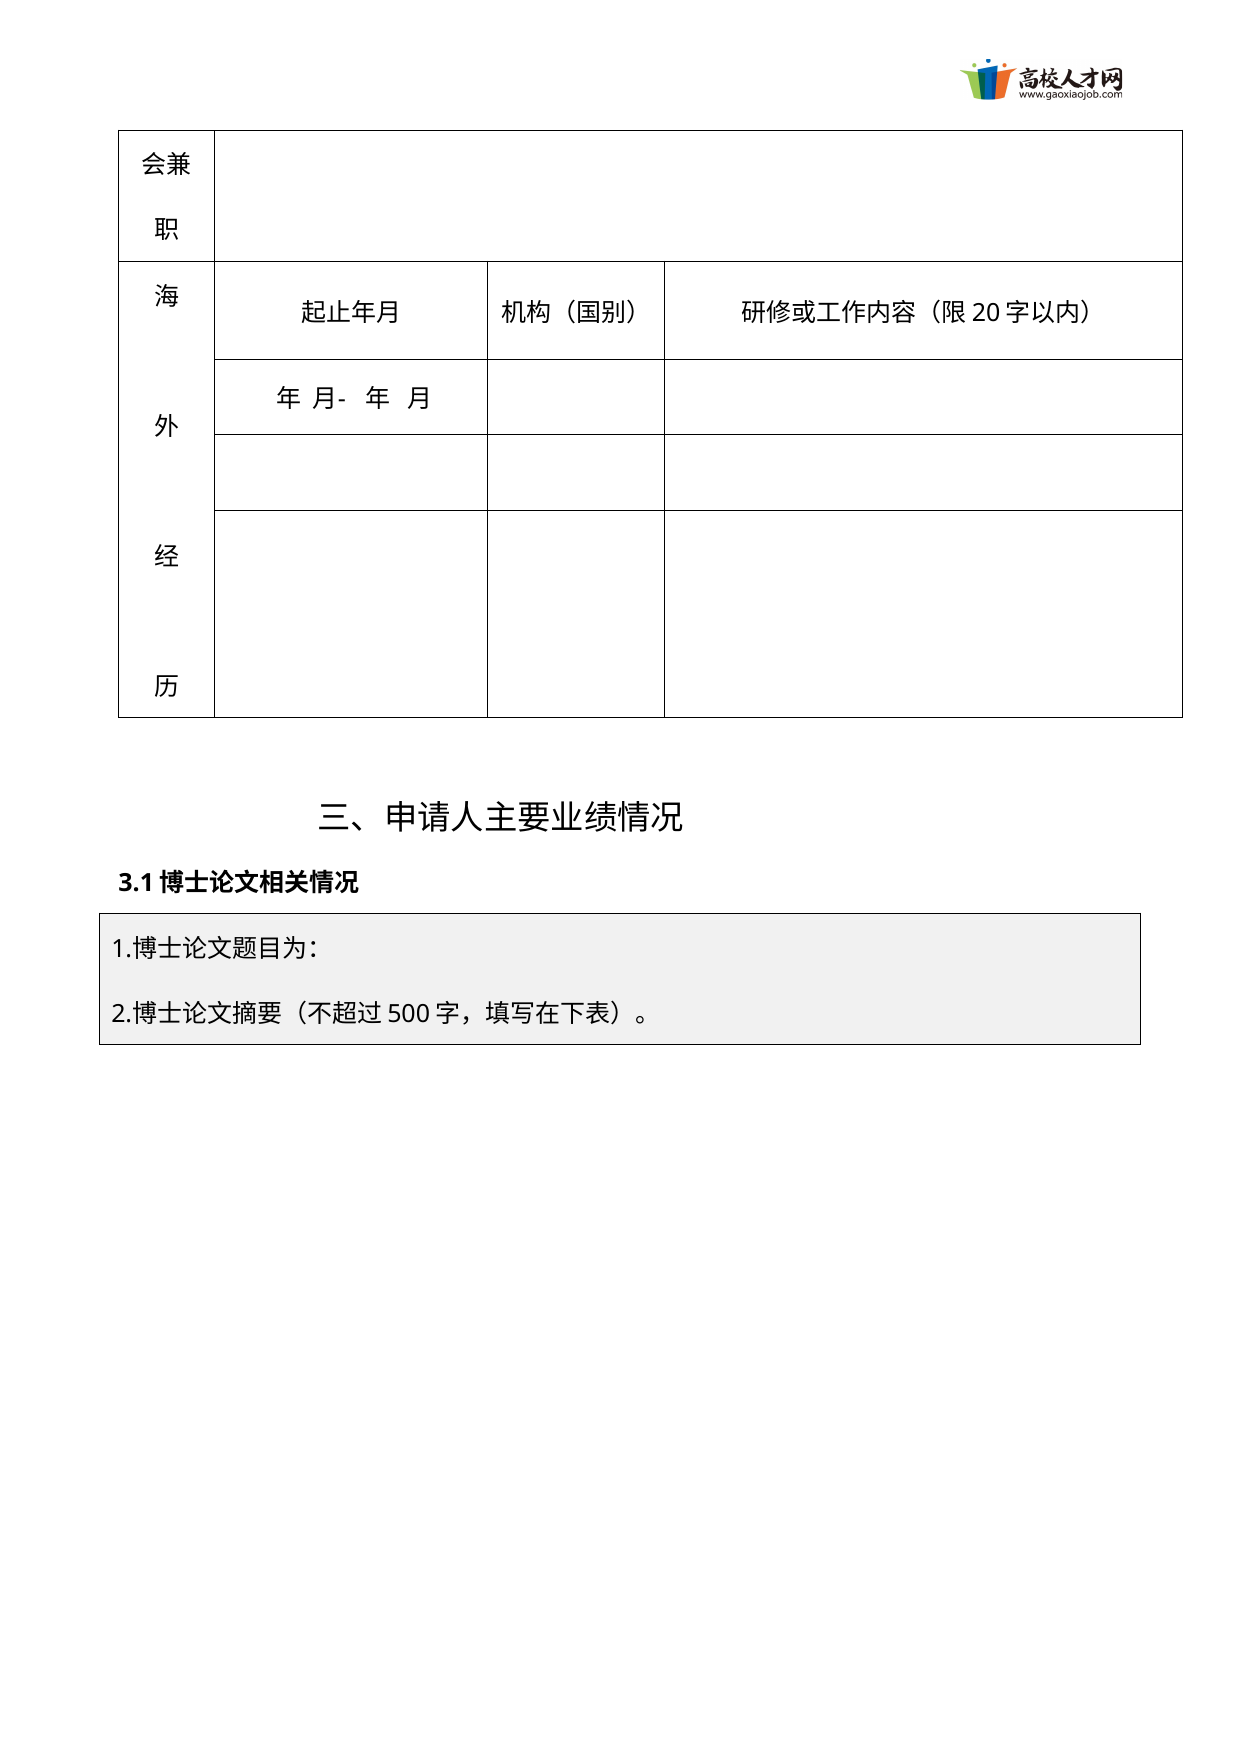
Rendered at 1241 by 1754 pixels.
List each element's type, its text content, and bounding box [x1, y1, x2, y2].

table_cell [215, 131, 1182, 261]
table_cell 机构（国别） [488, 262, 664, 359]
table_cell 研修或工作内容（限20字以内） [665, 262, 1182, 359]
table_cell 起止年月 [215, 262, 487, 359]
table_cell [488, 511, 664, 717]
table_cell 年 月- 年 月 [215, 360, 487, 434]
table_cell [215, 435, 487, 510]
table_cell [488, 360, 664, 434]
table_cell [488, 435, 664, 510]
text 3.1博士论文相关情况 [118, 848, 1122, 913]
table_header 1.博士论文题目为： 2.博士论文摘要（不超过500字，填写在下表）。 [100, 914, 1140, 1044]
table_cell [665, 360, 1182, 434]
table_cell [215, 511, 487, 717]
text 三、申请人主要业绩情况 [118, 783, 1122, 848]
table_cell 海 外 经 历 [119, 262, 214, 717]
table_cell [665, 435, 1182, 510]
table_cell [665, 511, 1182, 717]
picture [959, 59, 1123, 100]
